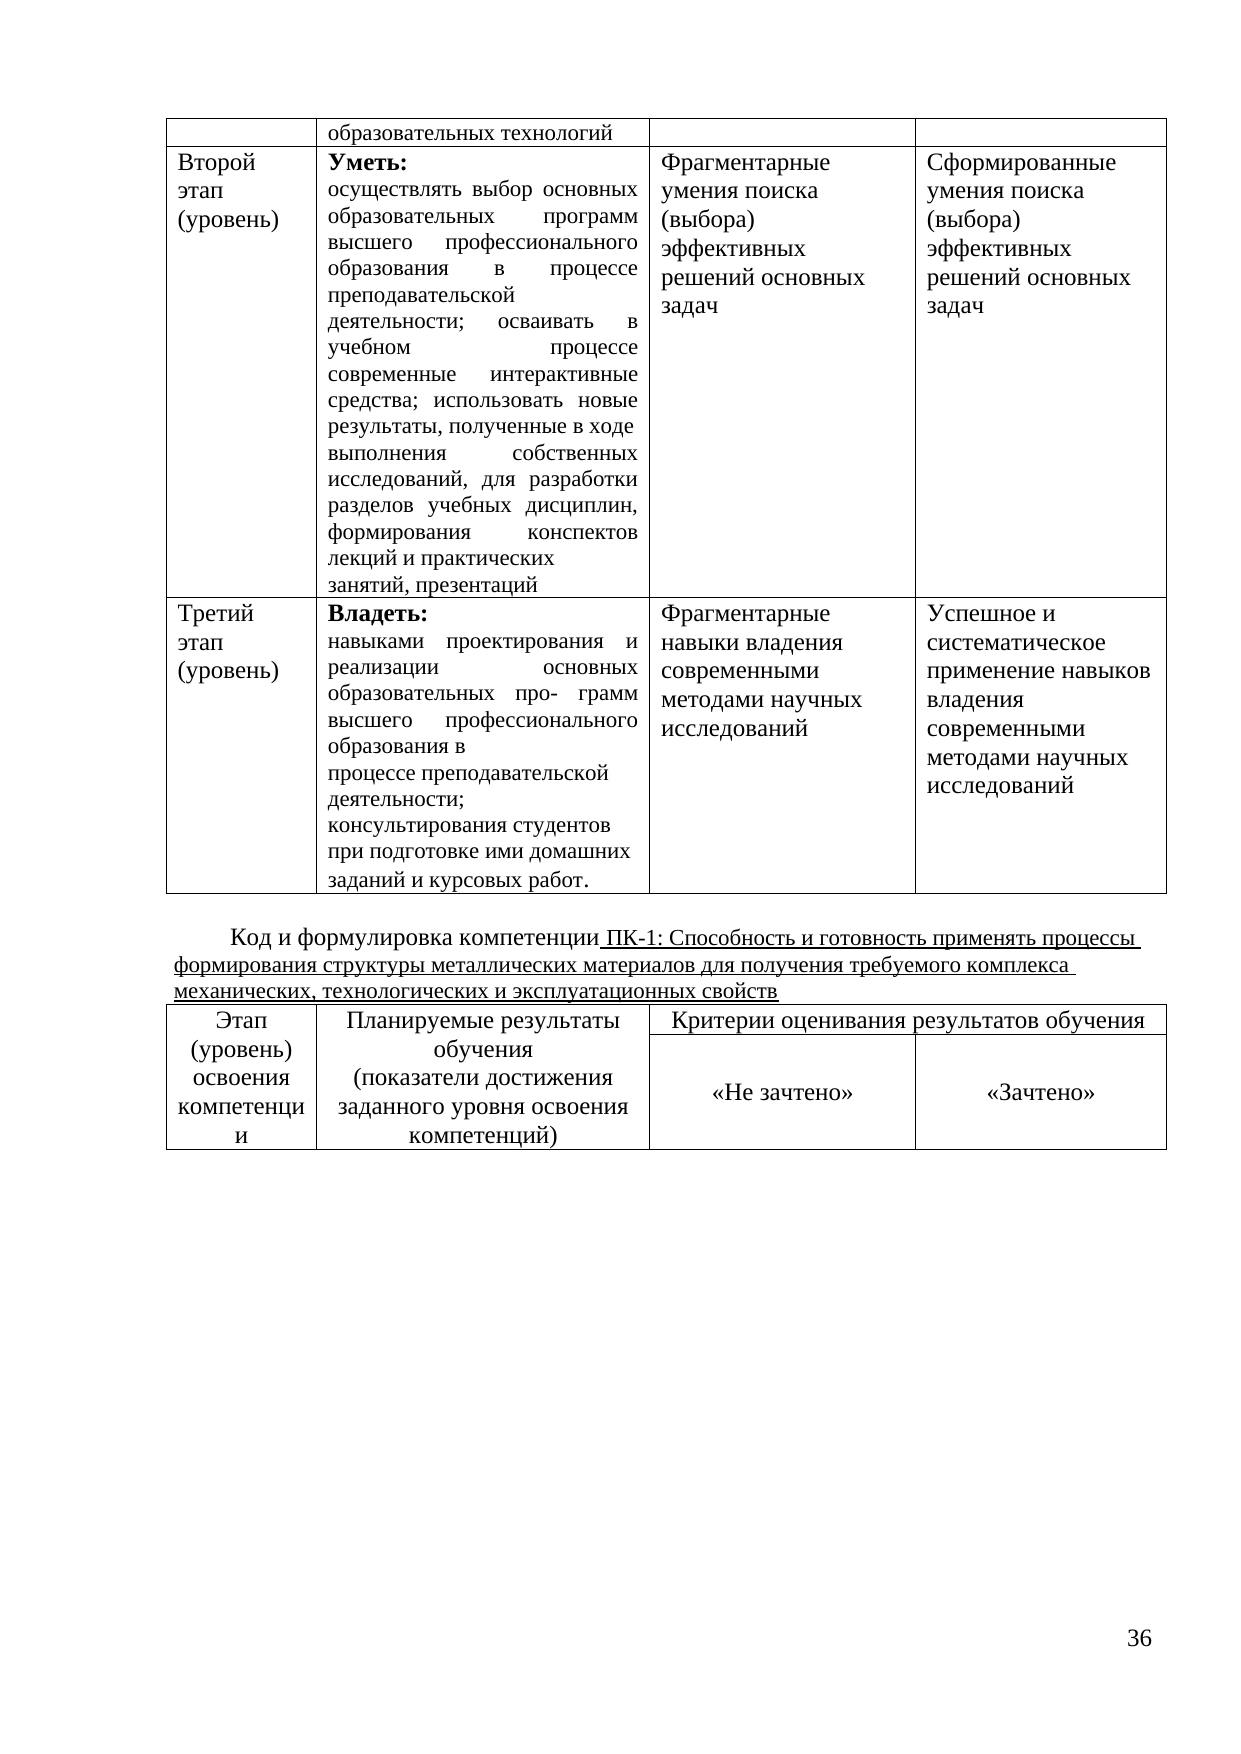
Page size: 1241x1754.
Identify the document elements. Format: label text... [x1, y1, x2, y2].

table_cell Второй этап (уровень) [167, 147, 316, 597]
table_header Этап (уровень) освоения компетенции [167, 1005, 316, 1149]
table_cell Фрагментарные умения поиска (выбора) эффективных решений основных задач [650, 147, 915, 597]
list Код и формулировка компетенции ПК-1: Способность и готовность применять процессы формирования структуры металлических материалов для получения требуемого комплекса механических, технологических и эксплуатационных свойств [173, 922, 1152, 1004]
table_cell Фрагментарные навыки владения современными методами научных исследований [650, 598, 915, 893]
table_cell Уметь: осуществлять выбор основных образовательных программ высшего профессионального образования в процессе преподавательской деятельности; осваивать в учебном процессе современные интерактивные средства; использовать новые результаты, полученные в ходе выполнения собственных исследований, для разработки разделов учебных дисциплин, формирования конспектов лекций и практических занятий, презентаций [317, 147, 649, 597]
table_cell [167, 119, 316, 146]
table_cell Сформированные умения поиска (выбора) эффективных решений основных задач [916, 147, 1166, 597]
table_cell «Не зачтено» [650, 1035, 915, 1149]
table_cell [916, 119, 1166, 146]
table_cell Успешное и систематическое применение навыков владения современными методами научных исследований [916, 598, 1166, 893]
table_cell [317, 119, 649, 146]
table_header Критерии оценивания результатов обучения [650, 1005, 1166, 1034]
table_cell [650, 119, 915, 146]
table_cell Владеть: навыками проектирования и реализации основных образовательных про- грамм высшего профессионального образования в процессе преподавательской деятельности; консультирования студентов при подготовке ими домашних заданий и курсовых работ. [317, 598, 649, 893]
table_cell «Зачтено» [916, 1035, 1166, 1149]
table_cell Третий этап (уровень) [167, 598, 316, 893]
table_header Планируемые результаты обучения (показатели достижения заданного уровня освоения компетенций) [317, 1005, 649, 1149]
